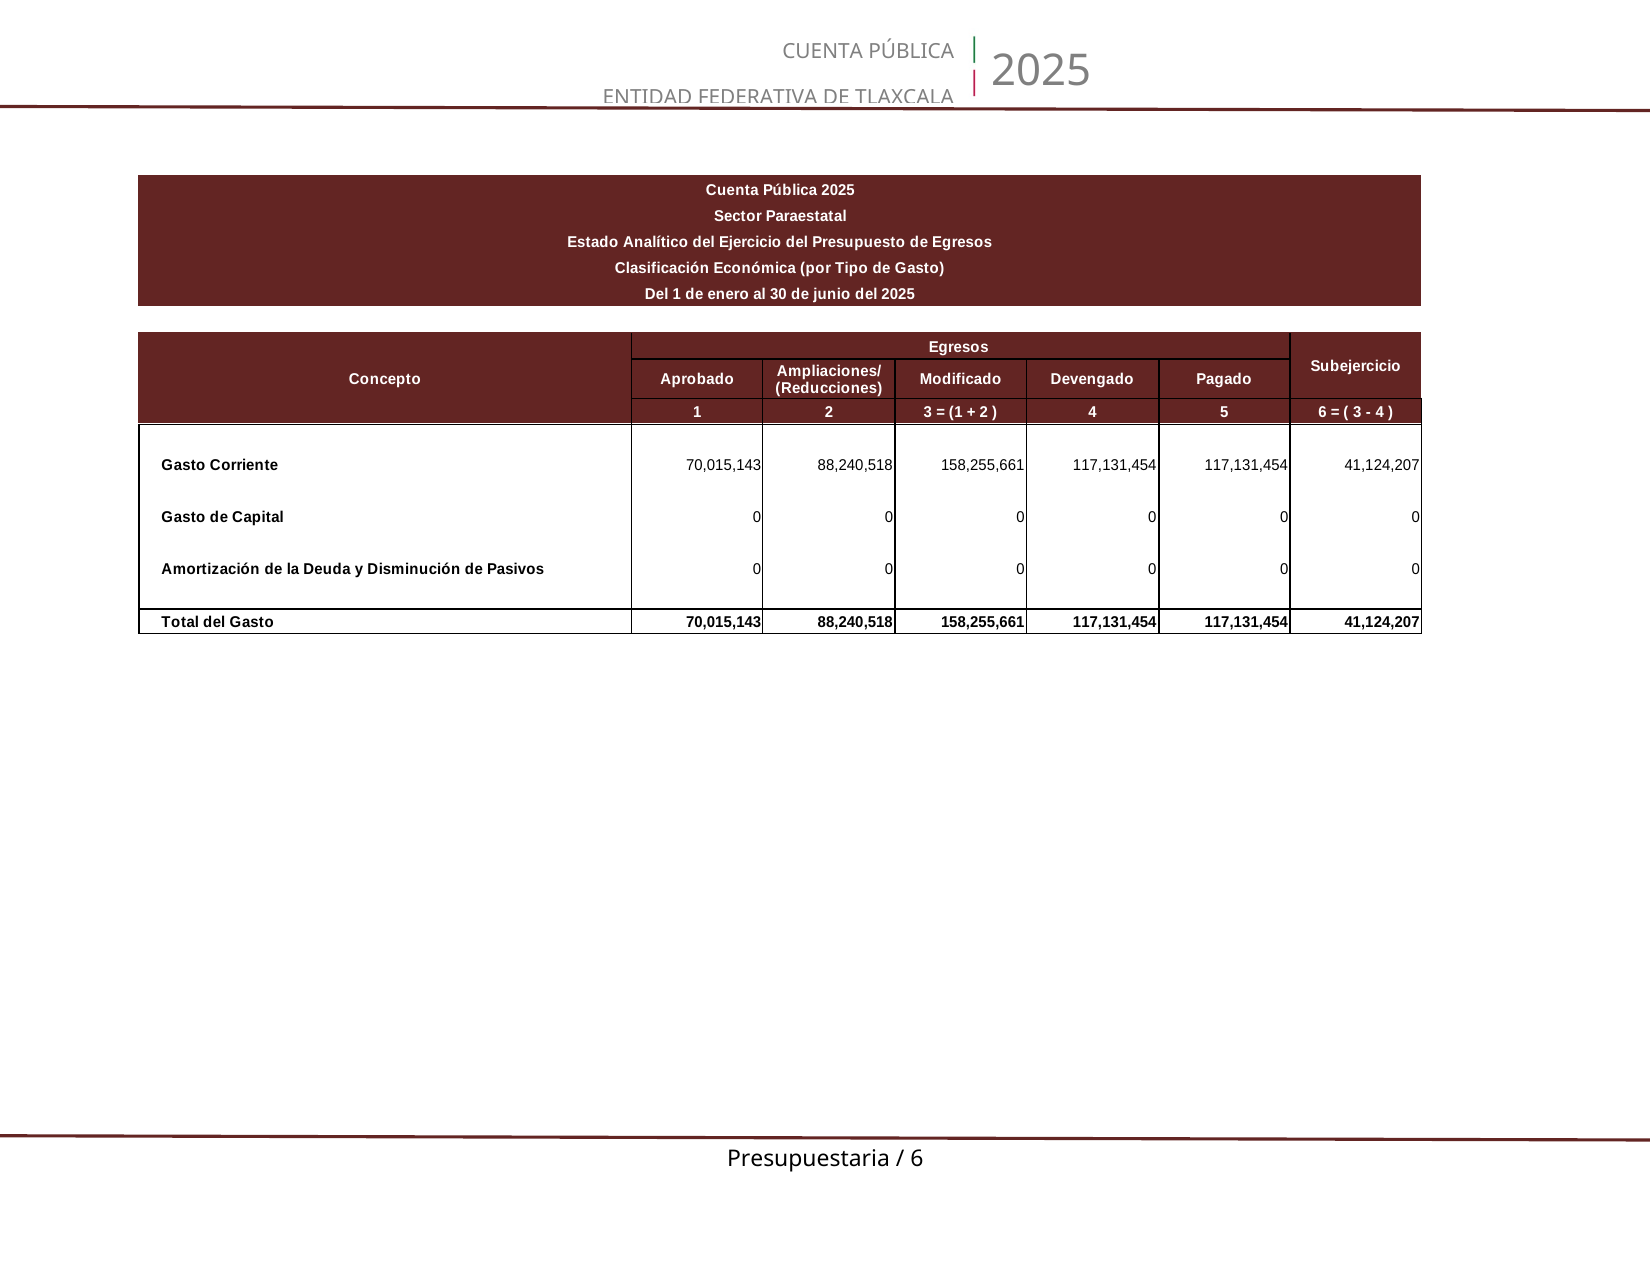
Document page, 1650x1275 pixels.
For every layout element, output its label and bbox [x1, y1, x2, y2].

picture [968, 28, 985, 99]
